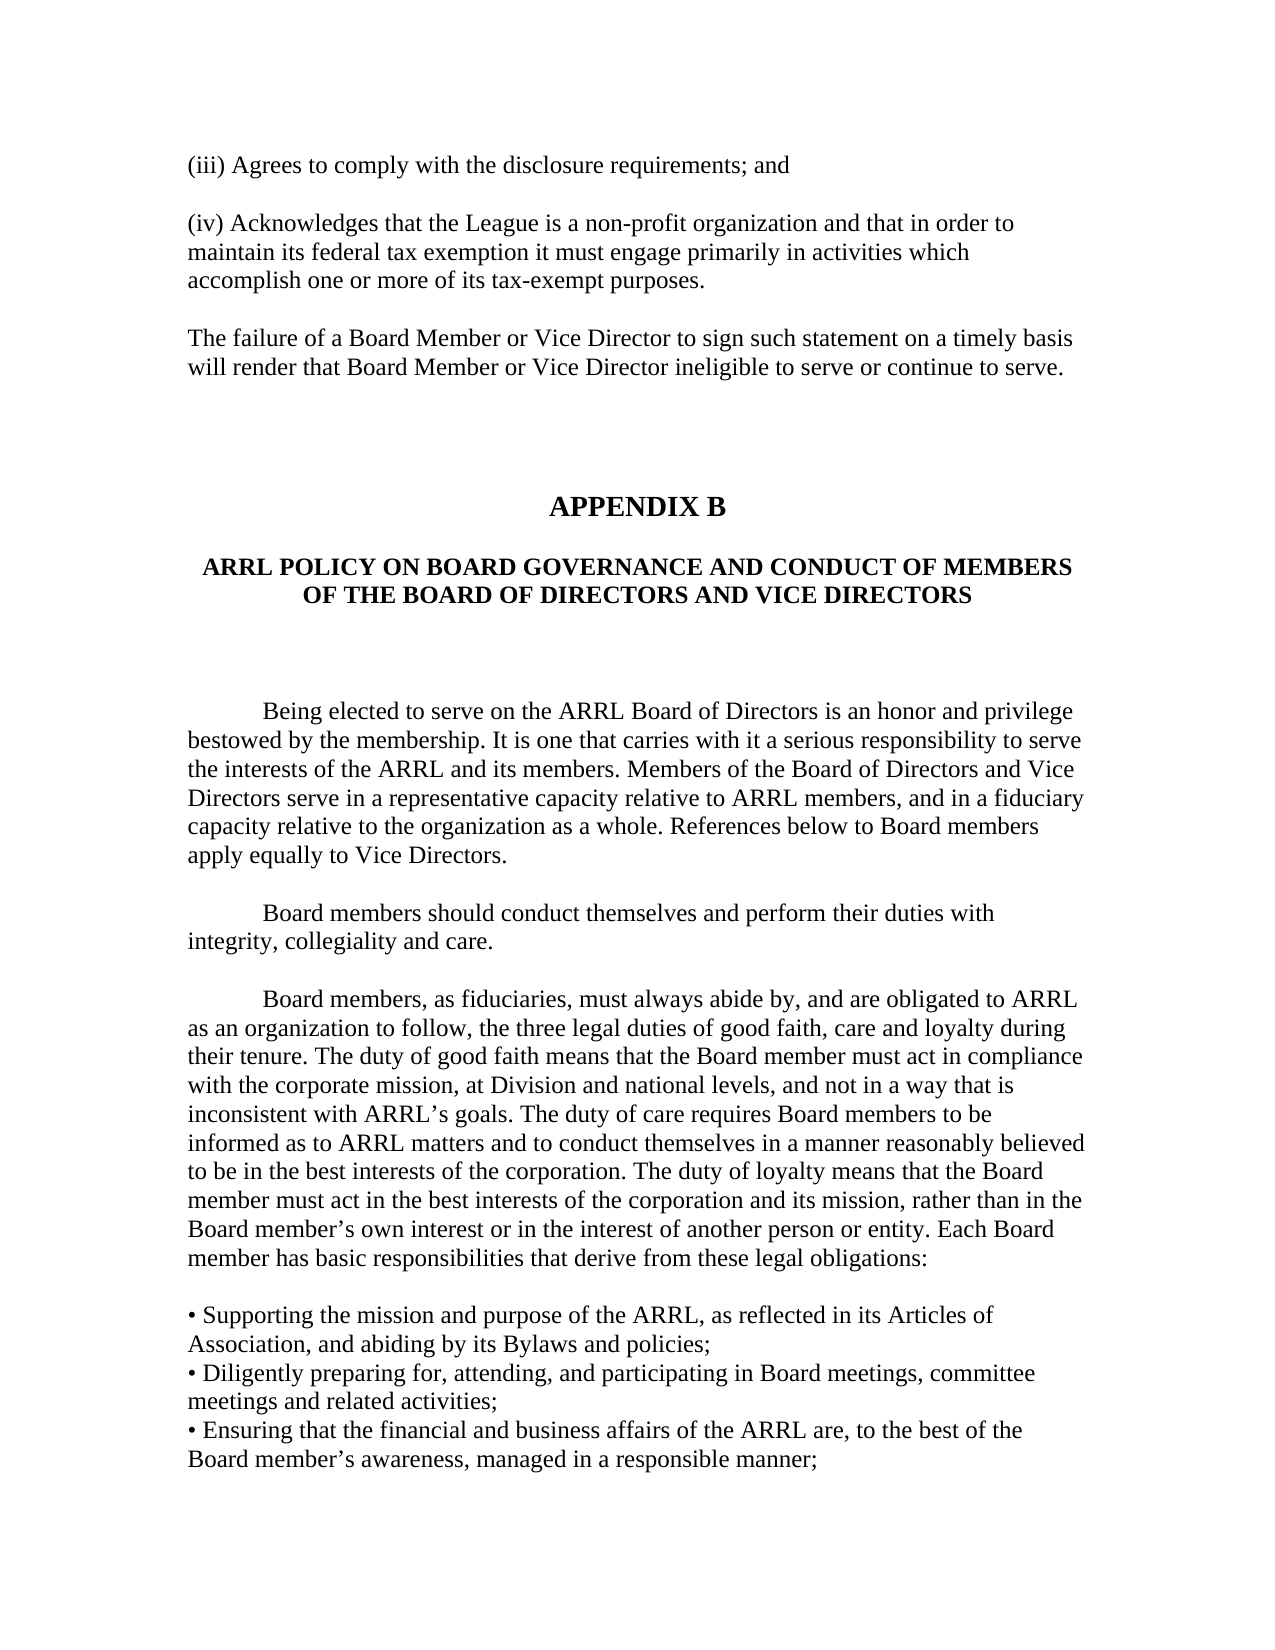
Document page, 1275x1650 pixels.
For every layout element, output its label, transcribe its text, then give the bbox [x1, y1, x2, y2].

text • Diligently preparing for, attending, and participating in Board meetings, committee meetings and related activities; [187, 1358, 1087, 1415]
text APPENDIX B [187, 489, 1087, 523]
text • Supporting the mission and purpose of the ARRL, as reflected in its Articles of Association, and abiding by its Bylaws and policies; [187, 1300, 1087, 1358]
text Being elected to serve on the ARRL Board of Directors is an honor and privilege bestowed by the membership. It is one that carries with it a serious responsibility to serve the interests of the ARRL and its members. Members of the Board of Directors and Vice Directors serve in a representative capacity relative to ARRL members, and in a fiduciary capacity relative to the organization as a whole. References below to Board members apply equally to Vice Directors. [187, 696, 1087, 869]
text ARRL POLICY ON BOARD GOVERNANCE AND CONDUCT OF MEMBERS OF THE BOARD OF DIRECTORS AND VICE DIRECTORS [187, 552, 1087, 609]
text Board members, as fiduciaries, must always abide by, and are obligated to ARRL as an organization to follow, the three legal duties of good faith, care and loyalty during their tenure. The duty of good faith means that the Board member must act in compliance with the corporate mission, at Division and national levels, and not in a way that is inconsistent with ARRL’s goals. The duty of care requires Board members to be informed as to ARRL matters and to conduct themselves in a manner reasonably believed to be in the best interests of the corporation. The duty of loyalty means that the Board member must act in the best interests of the corporation and its mission, rather than in the Board member’s own interest or in the interest of another person or entity. Each Board member has basic responsibilities that derive from these legal obligations: [187, 984, 1087, 1271]
text Board members should conduct themselves and perform their duties with integrity, collegiality and care. [187, 898, 1087, 955]
text • Ensuring that the financial and business affairs of the ARRL are, to the best of the Board member’s awareness, managed in a responsible manner; [187, 1415, 1087, 1473]
text The failure of a Board Member or Vice Director to sign such statement on a timely basis will render that Board Member or Vice Director ineligible to serve or continue to serve. [187, 323, 1087, 381]
text (iii) Agrees to comply with the disclosure requirements; and [187, 150, 1087, 179]
text (iv) Acknowledges that the League is a non-profit organization and that in order to maintain its federal tax exemption it must engage primarily in activities which accomplish one or more of its tax-exempt purposes. [187, 208, 1087, 294]
